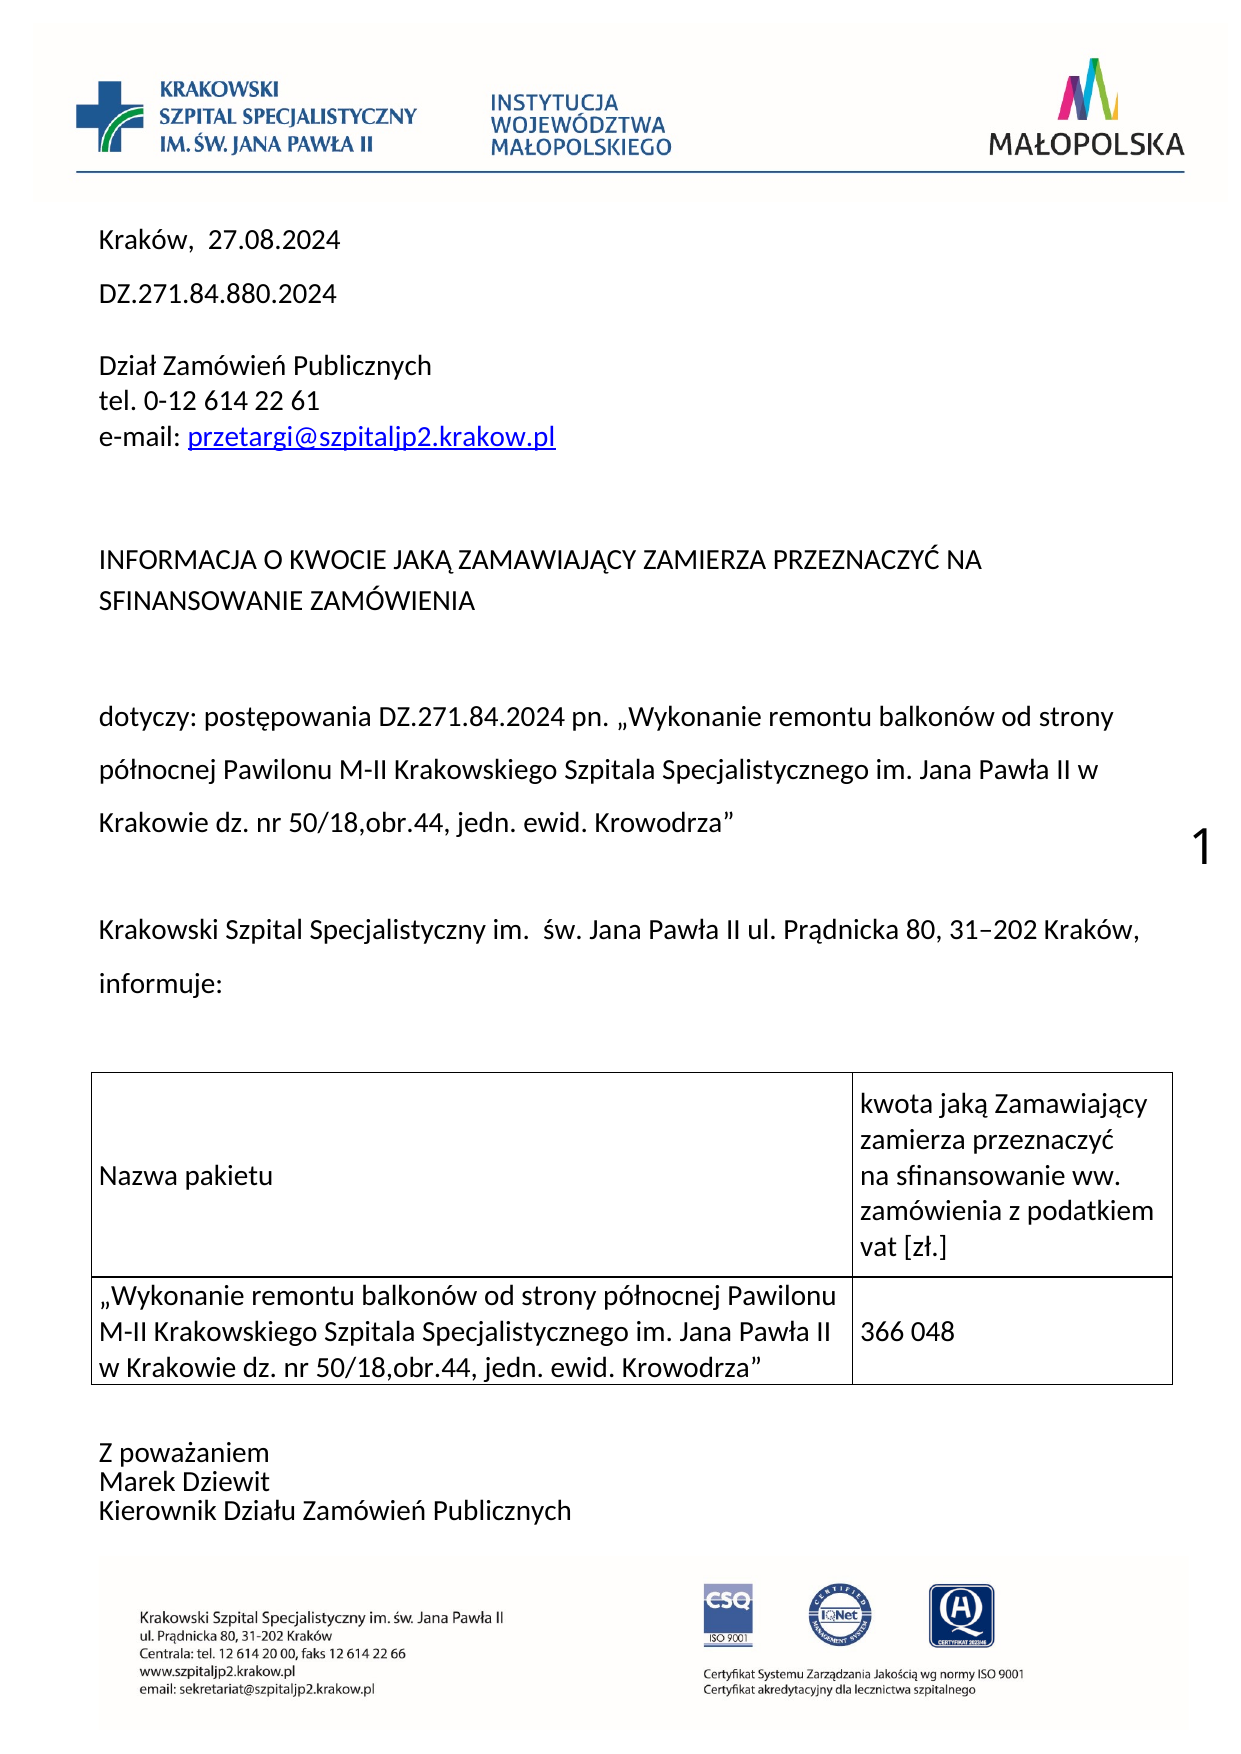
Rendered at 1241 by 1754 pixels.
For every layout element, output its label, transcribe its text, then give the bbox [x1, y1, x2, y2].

text Kraków, 27.08.2024 [99, 201, 1165, 257]
picture [98, 1556, 1189, 1730]
table_header Nazwa pakietu [92, 1073, 852, 1276]
table_cell „Wykonanie remontu balkonów od strony północnej Pawilonu M-II Krakowskiego Szpitala Specjalistycznego im. Jana Pawła II w Krakowie dz. nr 50/18,obr.44, jedn. ewid. Krowodrza” [92, 1278, 852, 1384]
text e-mail: przetargi@szpitaljp2.krakow.pl [99, 418, 1165, 453]
table_cell 366 048 [853, 1278, 1172, 1384]
picture [31, 23, 1228, 201]
text Dział Zamówień Publicznych [99, 347, 1165, 382]
text INFORMACJA O KWOCIE JAKĄ ZAMAWIAJĄCY ZAMIERZA PRZEZNACZYĆ NA SFINANSOWANIE ZAMÓWIENIA [99, 541, 1165, 618]
text tel. 0-12 614 22 61 [99, 382, 1165, 418]
text dotyczy: postępowania DZ.271.84.2024 pn. „Wykonanie remontu balkonów od strony północnej Pawilonu M-II Krakowskiego Szpitala Specjalistycznego im. Jana Pawła II w Krakowie dz. nr 50/18,obr.44, jedn. ewid. Krowodrza” [99, 698, 1165, 840]
text Kierownik Działu Zamówień Publicznych [99, 1497, 1165, 1526]
text Marek Dziewit [99, 1468, 1165, 1497]
text Z poważaniem [99, 1439, 1165, 1468]
text Krakowski Szpital Specjalistyczny im. św. Jana Pawła II ul. Prądnicka 80, 31–202 Kraków, informuje: [99, 911, 1165, 1000]
text DZ.271.84.880.2024 [99, 275, 1165, 311]
table_header kwota jaką Zamawiający zamierza przeznaczyć na sfinansowanie ww. zamówienia z podatkiem vat [zł.] [853, 1073, 1172, 1276]
